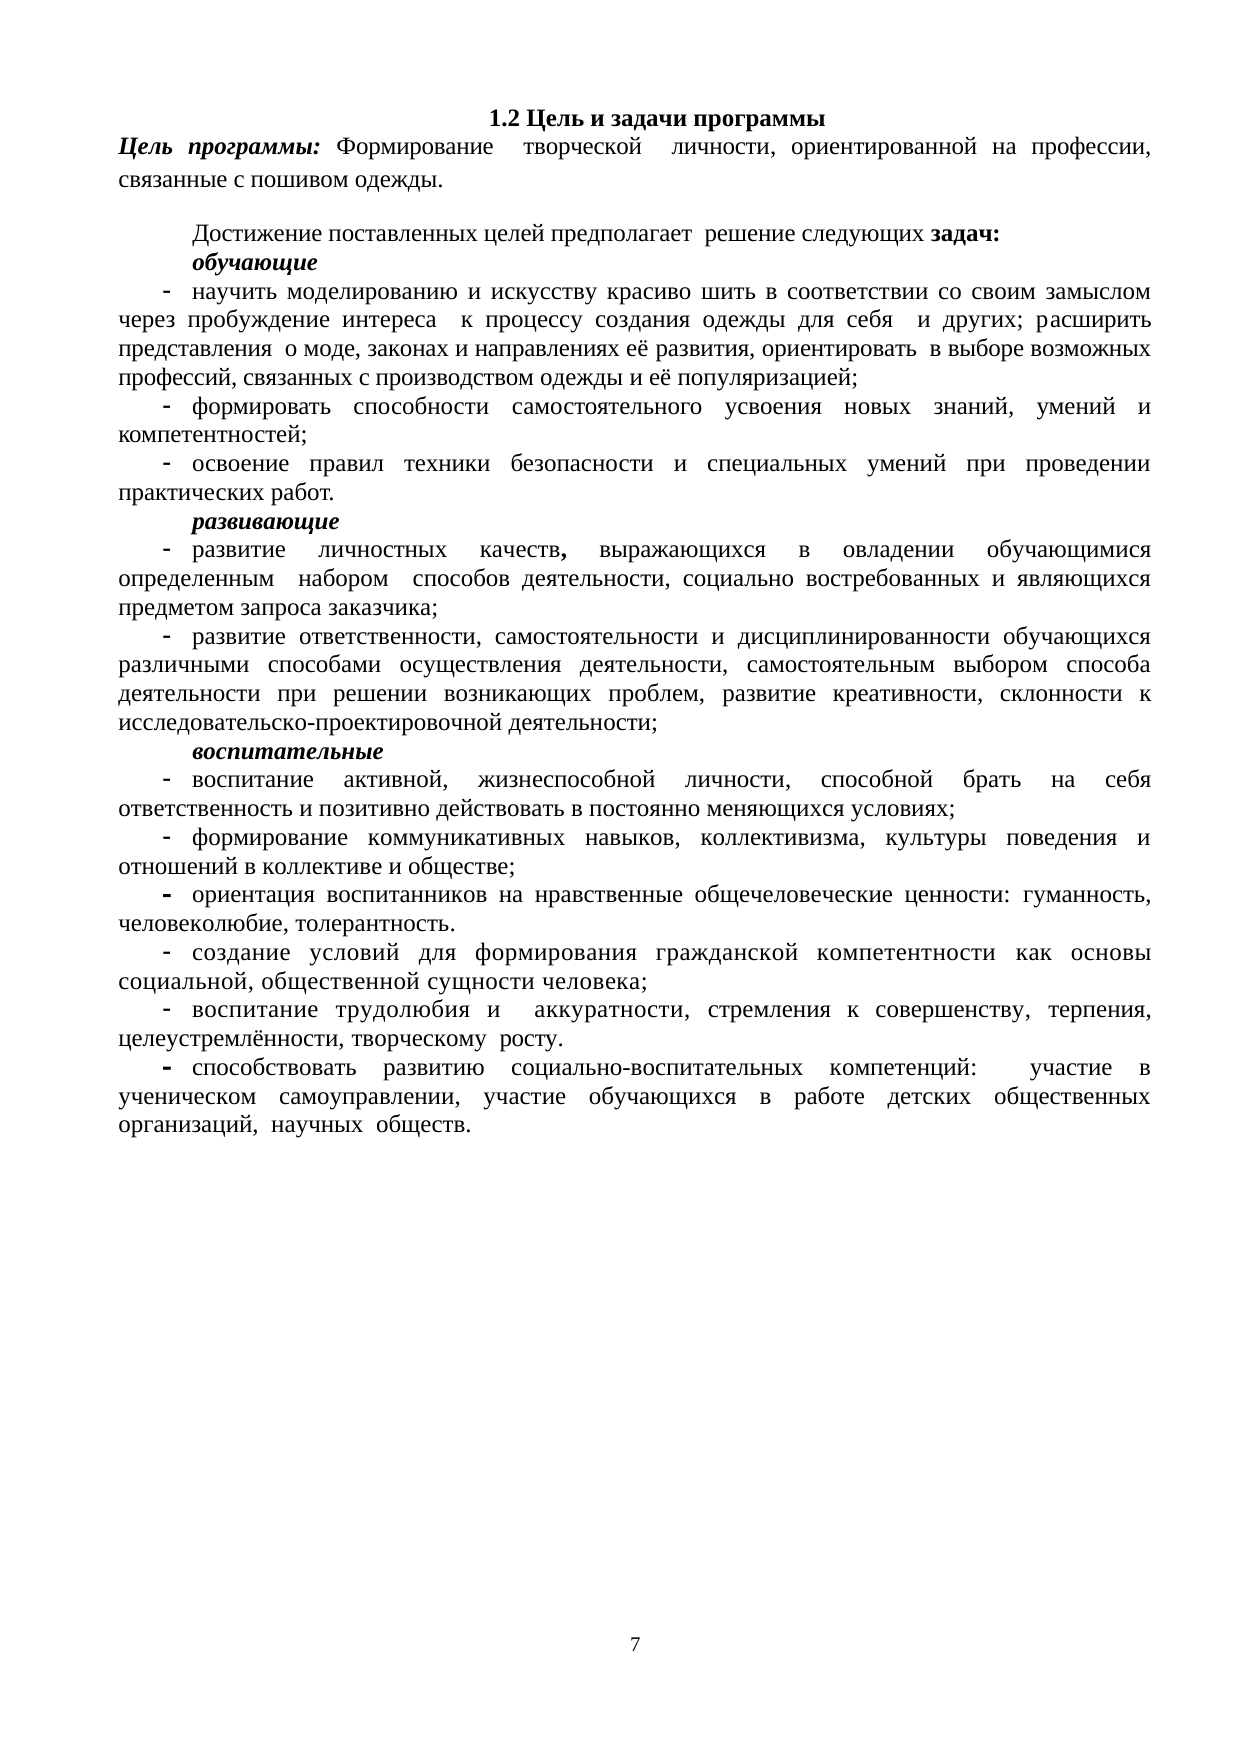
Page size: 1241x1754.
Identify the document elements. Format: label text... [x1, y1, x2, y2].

list развитие ответственности, самостоятельности и дисциплинированности обучающихся различными способами осуществления деятельности, самостоятельным выбором способа деятельности при решении возникающих проблем, развитие креативности, склонности к исследовательско-проектировочной деятельности; [118, 621, 1152, 736]
text воспитательные [118, 736, 1240, 764]
list воспитание активной, жизнеспособной личности, способной брать на себя ответственность и позитивно действовать в постоянно меняющихся условиях; [118, 764, 1152, 822]
list способствовать развитию социально-воспитательных компетенций: участие в ученическом самоуправлении, участие обучающихся в работе детских общественных организаций, научных обществ. [118, 1052, 1152, 1138]
text обучающие [118, 247, 1240, 276]
text 1.2 Цель и задачи программы [118, 103, 1152, 131]
text Цель программы: Формирование творческой личности, ориентированной на профессии, связанные с пошивом одежды. [118, 131, 1152, 193]
list научить моделированию и искусству красиво шить в соответствии со своим замыслом через пробуждение интереса к процессу создания одежды для себя и других; расширить представления о моде, законах и направлениях её развития, ориентировать в выборе возможных профессий, связанных с производством одежды и её популяризацией; [118, 276, 1152, 391]
list развитие личностных качеств, выражающихся в овладении обучающимися определенным набором способов деятельности, социально востребованных и являющихся предметом запроса заказчика; [118, 534, 1152, 621]
list формирование коммуникативных навыков, коллективизма, культуры поведения и отношений в коллективе и обществе; [118, 822, 1152, 879]
list воспитание трудолюбия и аккуратности, стремления к совершенству, терпения, целеустремлённости, творческому росту. [118, 994, 1152, 1052]
text развивающие [118, 506, 1240, 534]
list создание условий для формирования гражданской компетентности как основы социальной, общественной сущности человека; [118, 937, 1152, 994]
list ориентация воспитанников на нравственные общечеловеческие ценности: гуманность, человеколюбие, толерантность. [118, 879, 1152, 937]
list освоение правил техники безопасности и специальных умений при проведении практических работ. [118, 448, 1152, 506]
text Достижение поставленных целей предполагает решение следующих задач: [118, 218, 1152, 247]
list формировать способности самостоятельного усвоения новых знаний, умений и компетентностей; [118, 391, 1152, 448]
